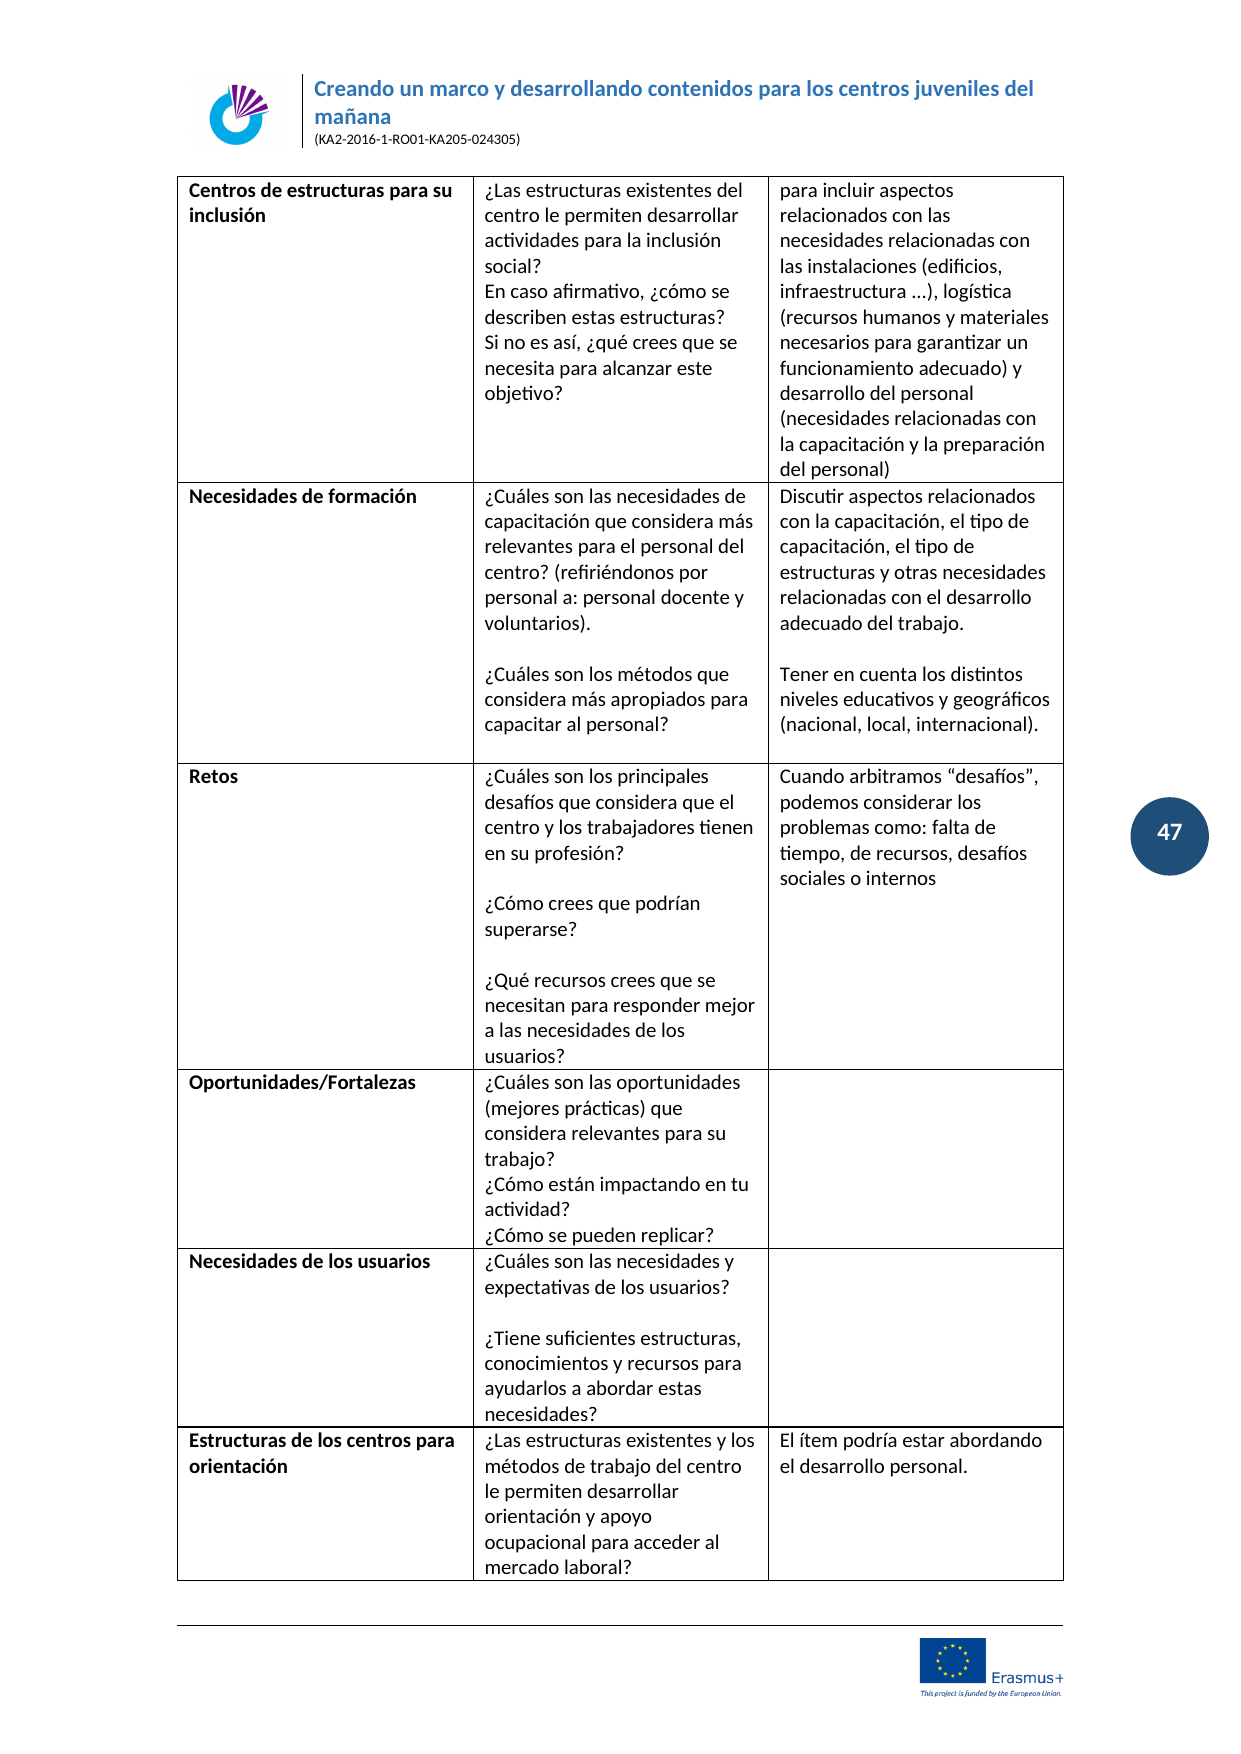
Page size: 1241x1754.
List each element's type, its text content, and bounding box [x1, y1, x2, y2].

table_cell El ítem podría estar abordando el desarrollo personal. [769, 1428, 1063, 1580]
table_cell ¿Cuáles son las necesidades y expectativas de los usuarios? ¿Tiene suficientes estructuras, conocimientos y recursos para ayudarlos a abordar estas necesidades? [474, 1249, 768, 1426]
picture [919, 1638, 1064, 1697]
table_cell Cuando arbitramos “desafíos”, podemos considerar los problemas como: falta de tiempo, de recursos, desafíos sociales o internos [769, 764, 1063, 1068]
table_cell ¿Cuáles son las oportunidades (mejores prácticas) que considera relevantes para su trabajo? ¿Cómo están impactando en tu actividad? ¿Cómo se pueden replicar? [474, 1070, 768, 1247]
table_cell ¿Cuáles son las necesidades de capacitación que considera más relevantes para el personal del centro? (refiriéndonos por personal a: personal docente y voluntarios). ¿Cuáles son los métodos que considera más apropiados para capacitar al personal? [474, 483, 768, 762]
table_cell Necesidades de los usuarios [178, 1249, 473, 1426]
picture [188, 73, 291, 148]
table_cell Estructuras de los centros para orientación [178, 1428, 473, 1580]
table_cell Necesidades de formación [178, 483, 473, 762]
table_cell [769, 1249, 1063, 1426]
table_cell ¿Cuáles son los principales desafíos que considera que el centro y los trabajadores tienen en su profesión? ¿Cómo crees que podrían superarse? ¿Qué recursos crees que se necesitan para responder mejor a las necesidades de los usuarios? [474, 764, 768, 1068]
table_cell Oportunidades/Fortalezas [178, 1070, 473, 1247]
table_cell Centros de estructuras para su inclusión [178, 177, 473, 482]
table_cell [769, 1070, 1063, 1247]
table_cell ¿Las estructuras existentes del centro le permiten desarrollar actividades para la inclusión social? En caso afirmativo, ¿cómo se describen estas estructuras? Si no es así, ¿qué crees que se necesita para alcanzar este objetivo? [474, 177, 768, 482]
table_cell Discutir aspectos relacionados con la capacitación, el tipo de capacitación, el tipo de estructuras y otras necesidades relacionadas con el desarrollo adecuado del trabajo. Tener en cuenta los distintos niveles educativos y geográficos (nacional, local, internacional). [769, 483, 1063, 762]
table_cell Retos [178, 764, 473, 1068]
table_cell para incluir aspectos relacionados con las necesidades relacionadas con las instalaciones (edificios, infraestructura ...), logística (recursos humanos y materiales necesarios para garantizar un funcionamiento adecuado) y desarrollo del personal (necesidades relacionadas con la capacitación y la preparación del personal) [769, 177, 1063, 482]
